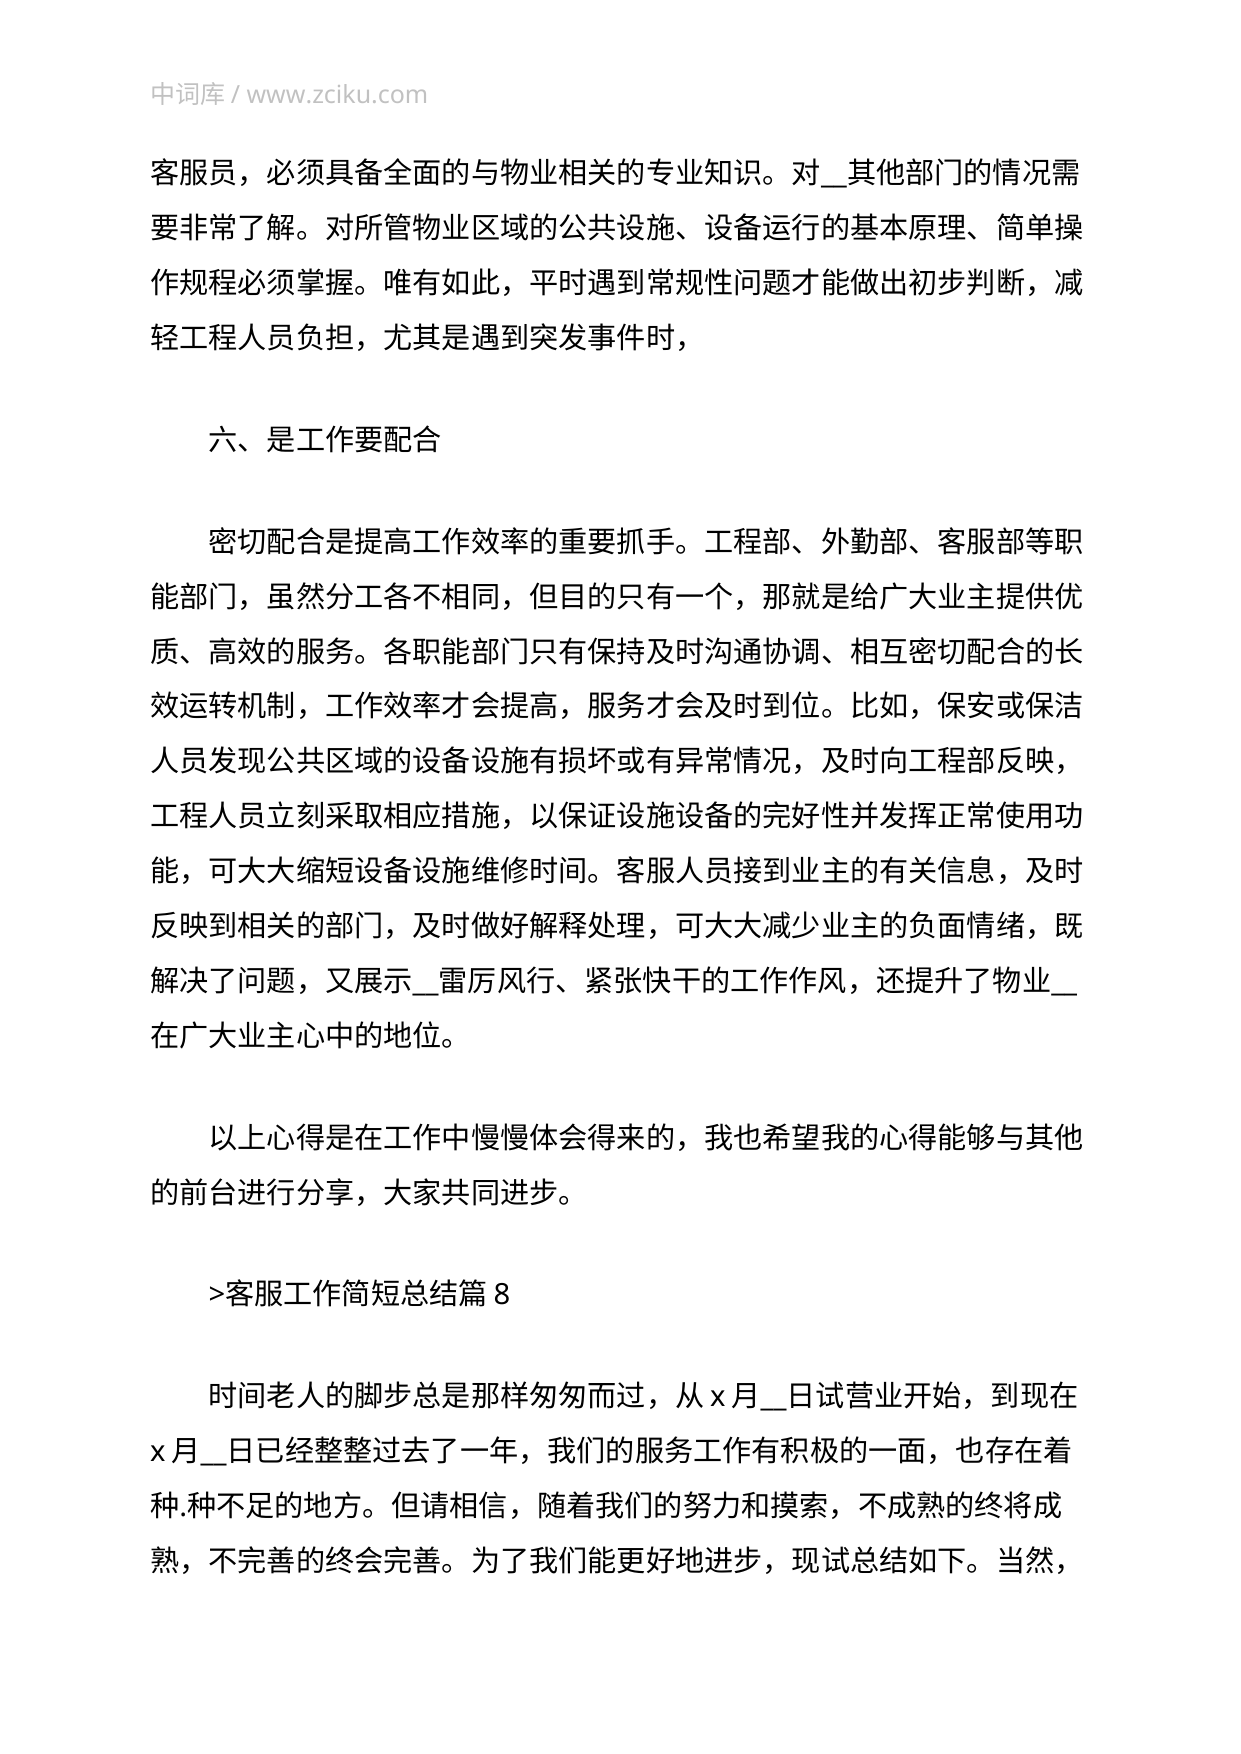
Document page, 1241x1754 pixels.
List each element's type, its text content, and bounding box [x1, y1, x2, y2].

text 以上心得是在工作中慢慢体会得来的，我也希望我的心得能够与其他的前台进行分享，大家共同进步。 [150, 1114, 1090, 1211]
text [150, 150, 1090, 357]
text 密切配合是提高工作效率的重要抓手。工程部、外勤部、客服部等职能部门，虽然分工各不相同，但目的只有一个，那就是给广大业主提供优质、高效的服务。各职能部门只有保持及时沟通协调、相互密切配合的长效运转机制，工作效率才会提高，服务才会及时到位。比如，保安或保洁人员发现公共区域的设备设施有损坏或有异常情况，及时向工程部反映，工程人员立刻采取相应措施，以保证设施设备的完好性并发挥正常使用功能，可大大缩短设备设施维修时间。客服人员接到业主的有关信息，及时反映到相关的部门，及时做好解释处理，可大大减少业主的负面情绪，既解决了问题，又展示__雷厉风行、紧张快干的工作作风，还提升了物业__在广大业主心中的地位。 [150, 518, 1090, 1055]
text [150, 1373, 1090, 1580]
text >客服工作简短总结篇8 [150, 1271, 1090, 1313]
text 六、是工作要配合 [150, 417, 1090, 459]
